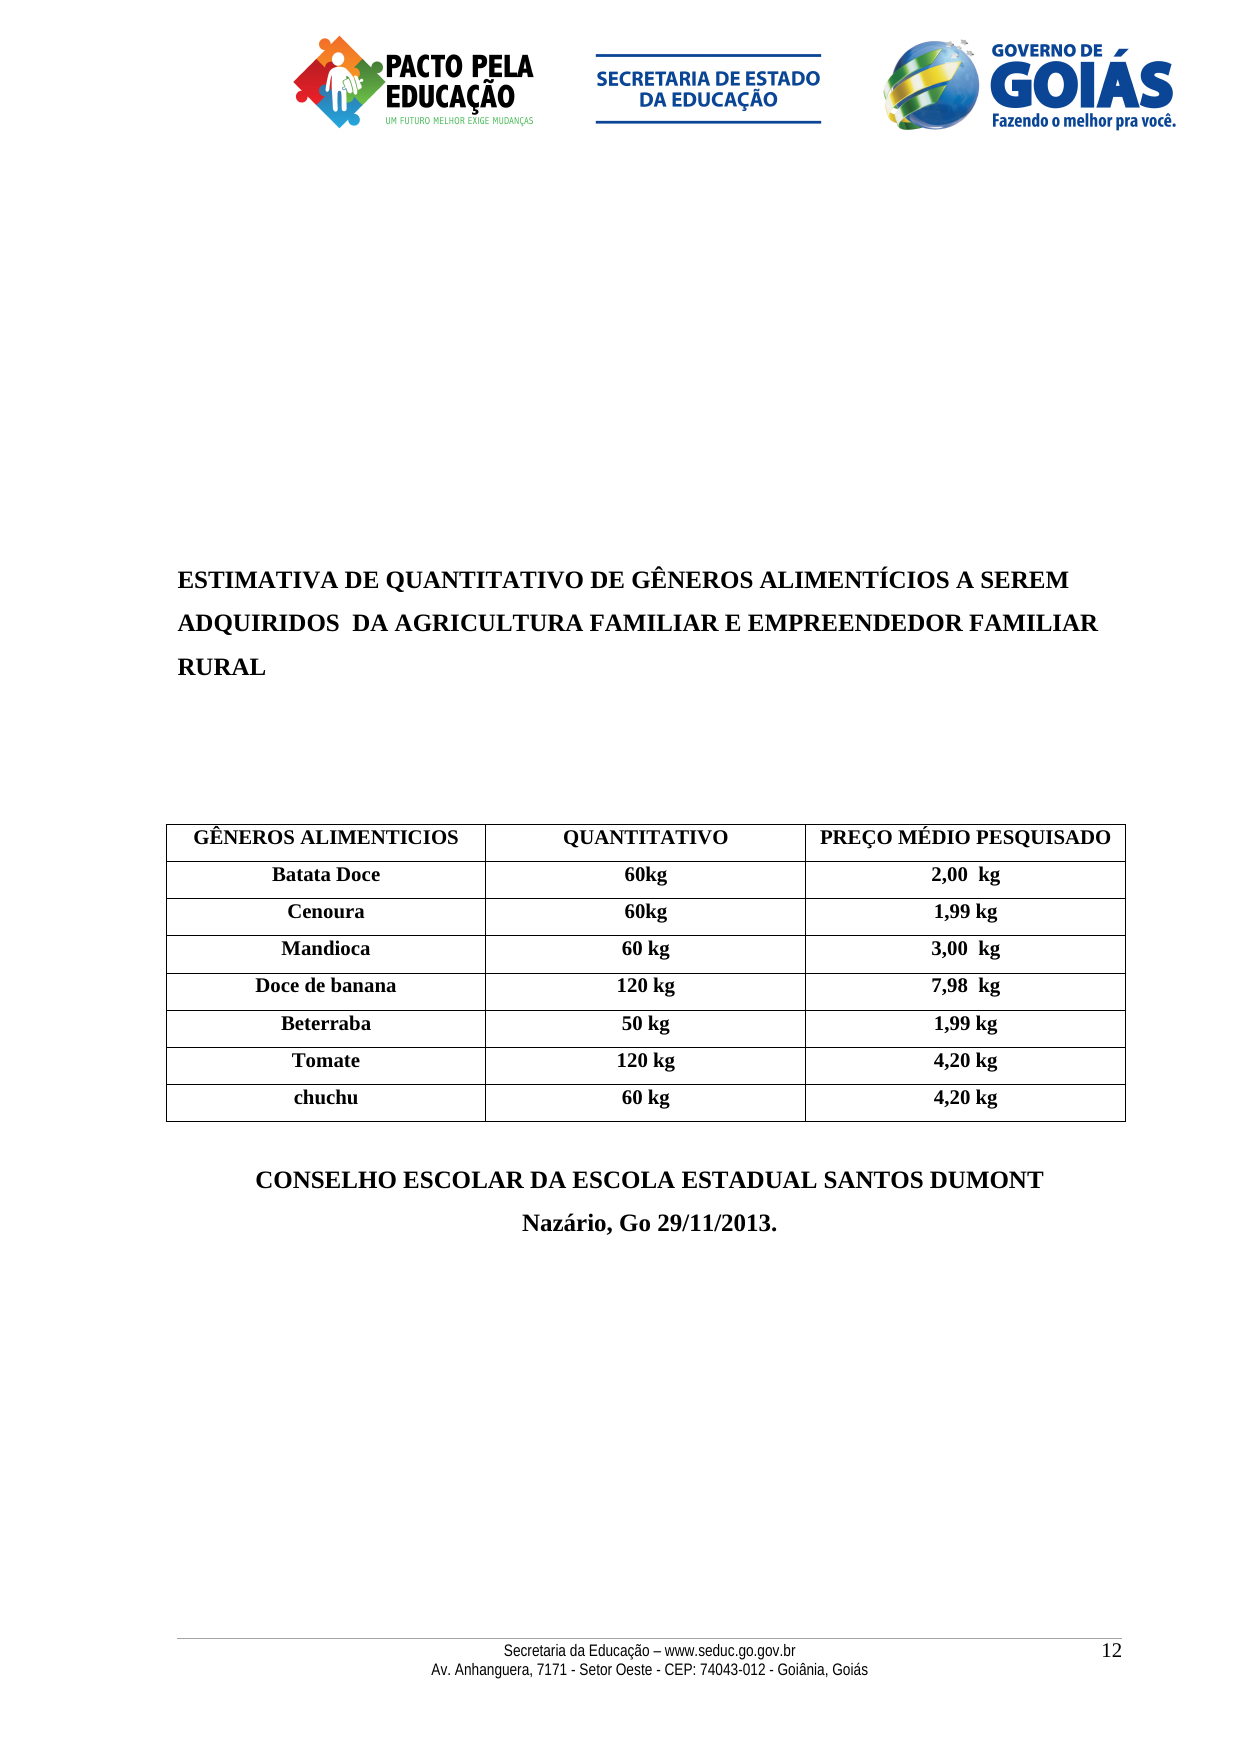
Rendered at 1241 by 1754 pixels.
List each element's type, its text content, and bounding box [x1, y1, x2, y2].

table_cell 60 kg [486, 936, 805, 972]
table_cell 60kg [486, 862, 805, 898]
text CONSELHO ESCOLAR DA ESCOLA ESTADUAL SANTOS DUMONT [177, 1165, 1122, 1194]
text Nazário, Go 29/11/2013. [177, 1208, 1122, 1237]
table_cell Batata Doce [167, 862, 485, 898]
table_cell 4,20 kg [806, 1085, 1125, 1121]
table_header GÊNEROS ALIMENTICIOS [167, 825, 485, 861]
table_cell 50 kg [486, 1011, 805, 1047]
table_cell Tomate [167, 1048, 485, 1084]
table_cell 7,98 kg [806, 974, 1125, 1009]
text ESTIMATIVA DE QUANTITATIVO DE GÊNEROS ALIMENTÍCIOS A SEREM [177, 565, 1122, 594]
text ADQUIRIDOS DA AGRICULTURA FAMILIAR E EMPREENDEDOR FAMILIAR RURAL [177, 608, 1122, 680]
table_cell Mandioca [167, 936, 485, 972]
table_cell 120 kg [486, 974, 805, 1009]
table_cell Beterraba [167, 1011, 485, 1047]
picture [284, 31, 1183, 139]
table_cell 4,20 kg [806, 1048, 1125, 1084]
table_header QUANTITATIVO [486, 825, 805, 861]
table_cell 60kg [486, 899, 805, 935]
table_header PREÇO MÉDIO PESQUISADO [806, 825, 1125, 861]
table_cell chuchu [167, 1085, 485, 1121]
table_cell 1,99 kg [806, 1011, 1125, 1047]
table_cell 1,99 kg [806, 899, 1125, 935]
table_cell 3,00 kg [806, 936, 1125, 972]
table_cell 60 kg [486, 1085, 805, 1121]
table_cell 120 kg [486, 1048, 805, 1084]
table_cell Cenoura [167, 899, 485, 935]
table_cell 2,00 kg [806, 862, 1125, 898]
table_cell Doce de banana [167, 974, 485, 1009]
